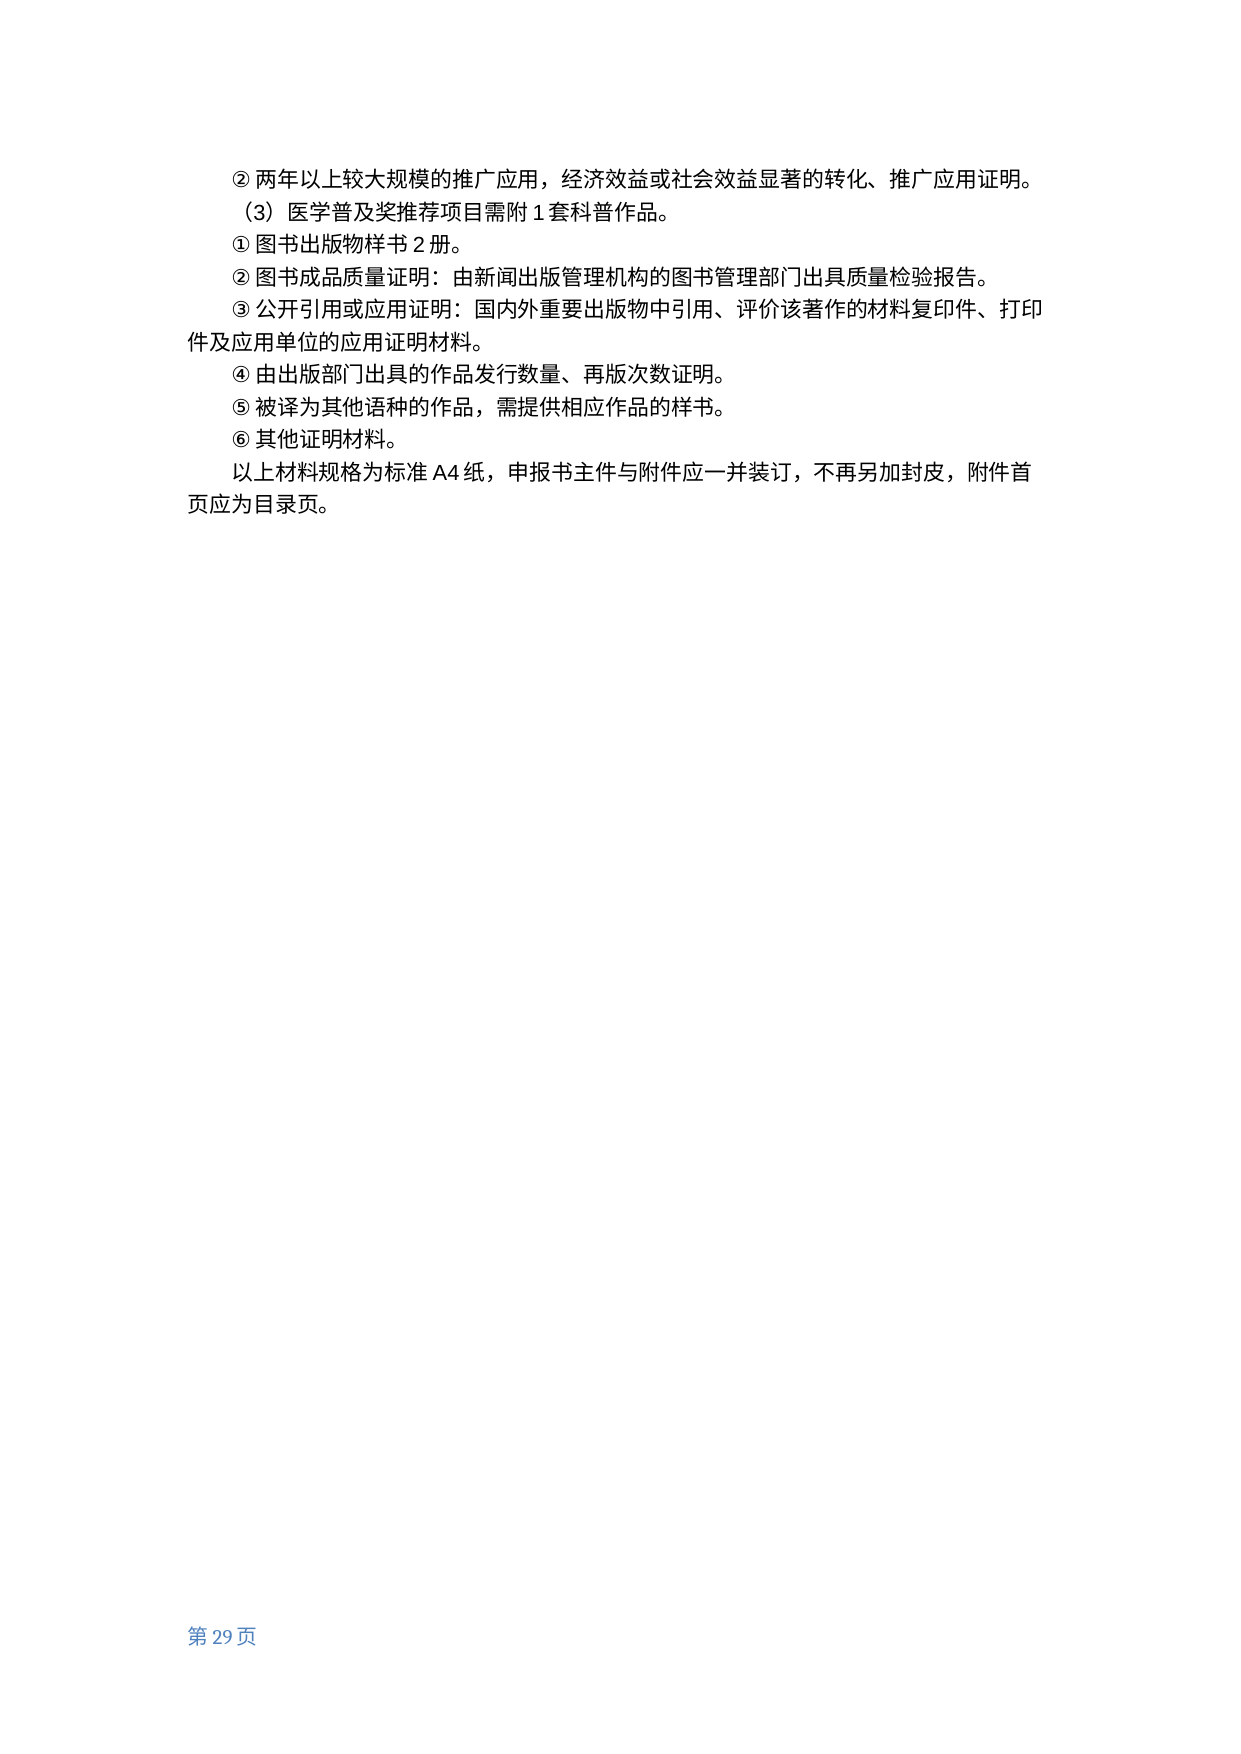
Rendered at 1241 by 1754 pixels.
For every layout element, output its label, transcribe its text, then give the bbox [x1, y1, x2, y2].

text ②两年以上较大规模的推广应用，经济效益或社会效益显著的转化、推广应用证明。 [187, 162, 1053, 194]
text ③公开引用或应用证明：国内外重要出版物中引用、评价该著作的材料复印件、打印件及应用单位的应用证明材料。 [187, 292, 1053, 357]
text 以上材料规格为标准A4纸，申报书主件与附件应一并装订，不再另加封皮，附件首页应为目录页。 [187, 454, 1053, 519]
text ④由出版部门出具的作品发行数量、再版次数证明。 [187, 357, 1053, 389]
text ①图书出版物样书2册。 [187, 227, 1053, 259]
text ⑤被译为其他语种的作品，需提供相应作品的样书。 [187, 389, 1053, 422]
text ⑥其他证明材料。 [187, 422, 1053, 454]
text ②图书成品质量证明：由新闻出版管理机构的图书管理部门出具质量检验报告。 [187, 259, 1053, 292]
text （3）医学普及奖推荐项目需附1套科普作品。 [187, 194, 1053, 227]
